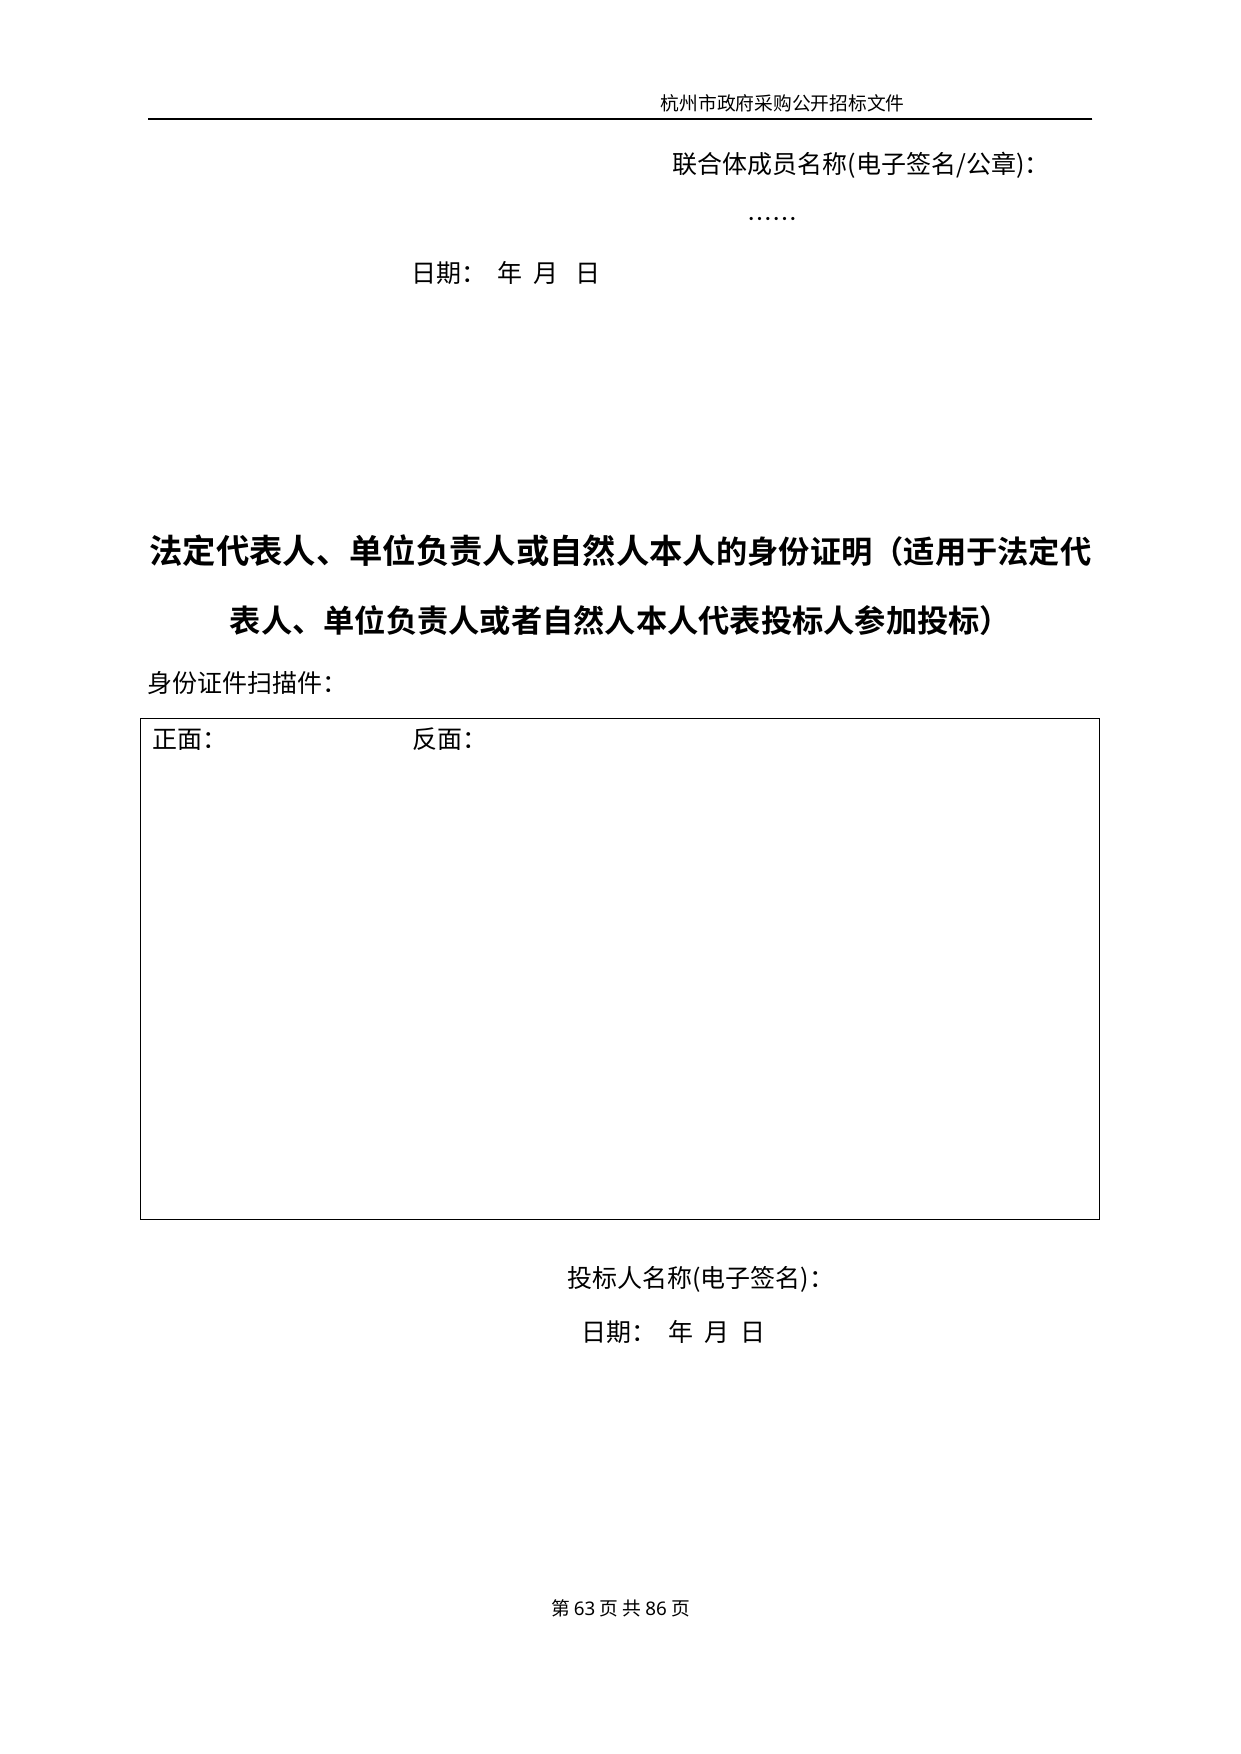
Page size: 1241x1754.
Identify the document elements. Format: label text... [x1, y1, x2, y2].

text 日期： 年 月 日 [148, 1312, 1092, 1349]
table_header 正面： 反面： [141, 719, 1099, 1219]
text …… [148, 199, 1092, 236]
text 身份证件扫描件： [148, 664, 1092, 700]
text 日期： 年 月 日 [148, 254, 1092, 290]
text 投标人名称(电子签名)： [148, 1258, 1092, 1294]
text 法定代表人、单位负责人或自然人本人的身份证明（适用于法定代表人、单位负责人或者自然人本人代表投标人参加投标） [148, 525, 1092, 641]
text 联合体成员名称(电子签名/公章)： [148, 145, 1092, 181]
